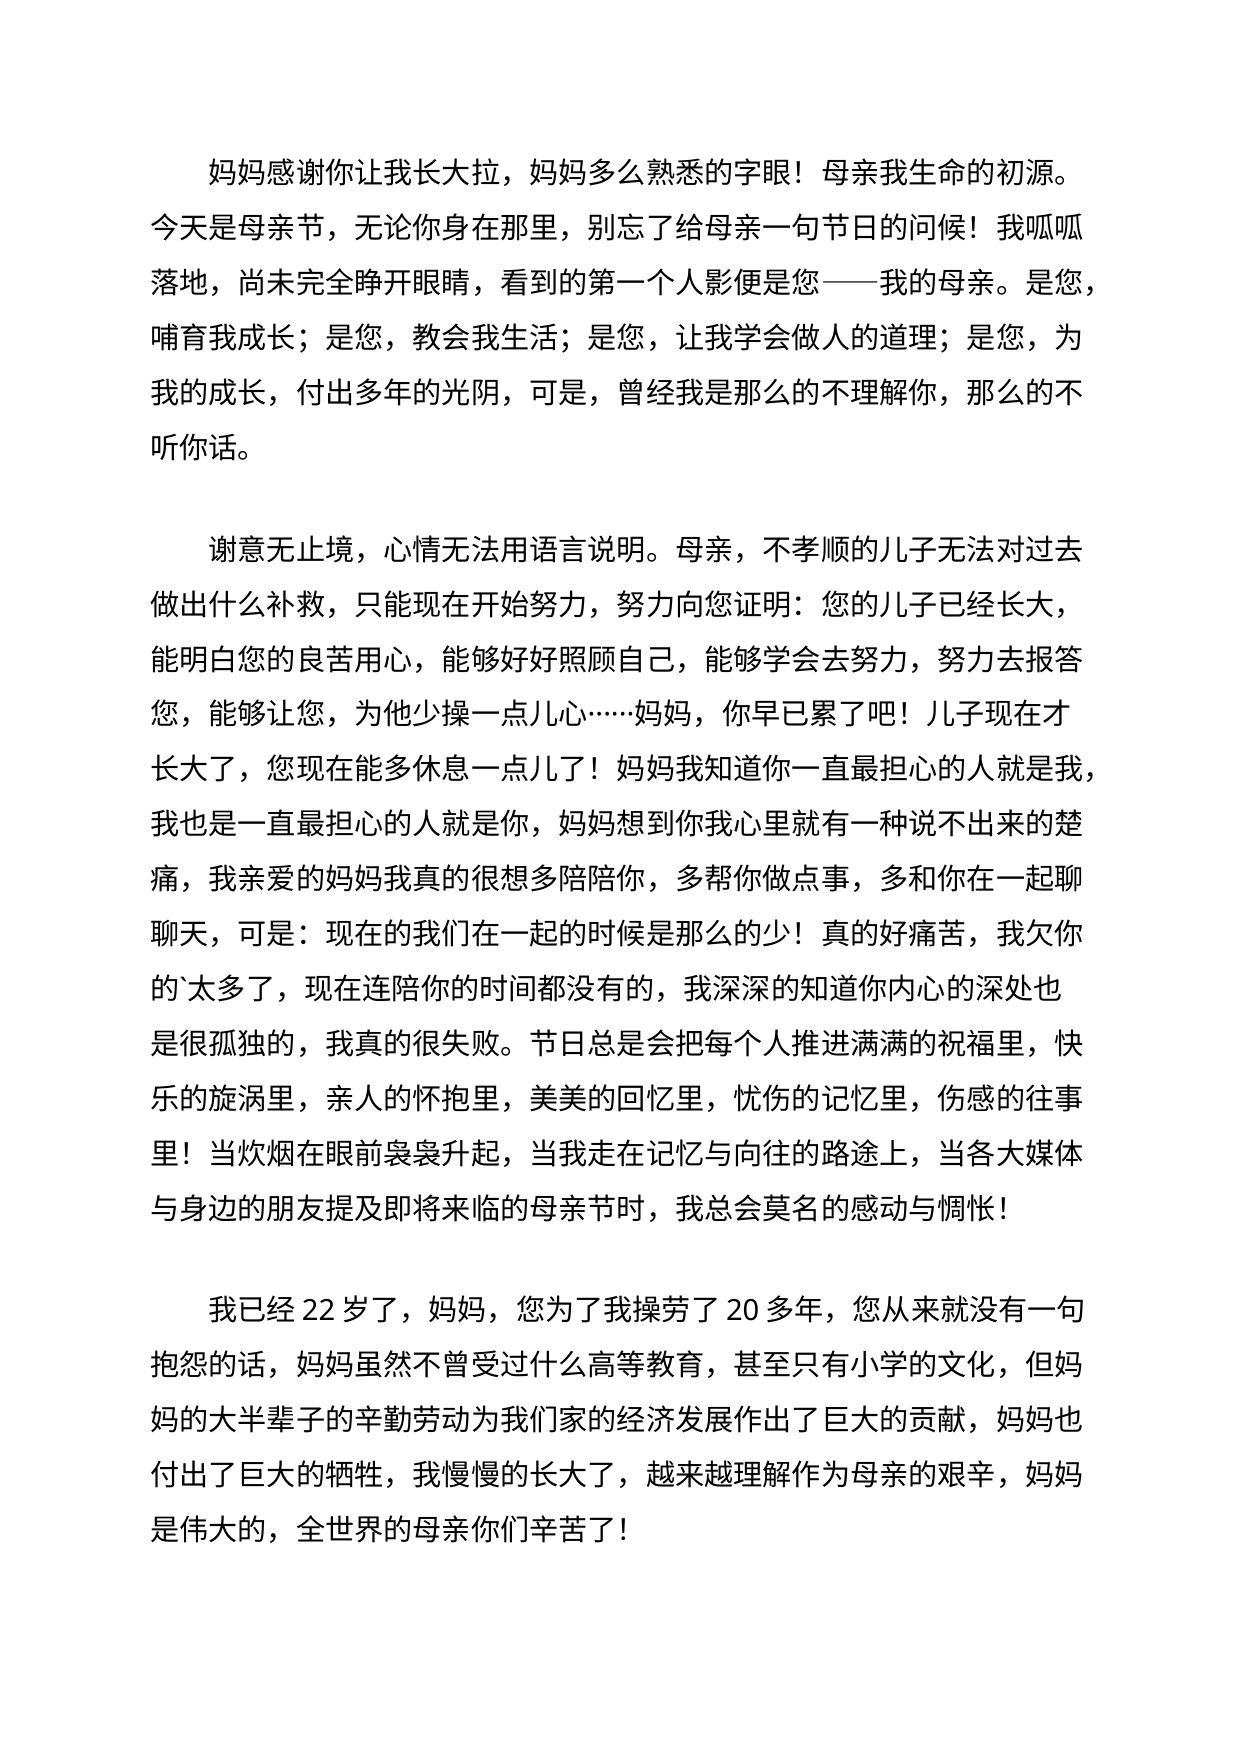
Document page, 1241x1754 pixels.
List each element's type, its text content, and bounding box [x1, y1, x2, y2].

text 谢意无止境，心情无法用语言说明。母亲，不孝顺的儿子无法对过去做出什么补救，只能现在开始努力，努力向您证明：您的儿子已经长大，能明白您的良苦用心，能够好好照顾自己，能够学会去努力，努力去报答您，能够让您，为他少操一点儿心······妈妈，你早已累了吧！儿子现在才长大了，您现在能多休息一点儿了！妈妈我知道你一直最担心的人就是我，我也是一直最担心的人就是你，妈妈想到你我心里就有一种说不出来的楚痛，我亲爱的妈妈我真的很想多陪陪你，多帮你做点事，多和你在一起聊聊天，可是：现在的我们在一起的时候是那么的少！真的好痛苦，我欠你的`太多了，现在连陪你的时间都没有的，我深深的知道你内心的深处也是很孤独的，我真的很失败。节日总是会把每个人推进满满的祝福里，快乐的旋涡里，亲人的怀抱里，美美的回忆里，忧伤的记忆里，伤感的往事里！当炊烟在眼前袅袅升起，当我走在记忆与向往的路途上，当各大媒体与身边的朋友提及即将来临的母亲节时，我总会莫名的感动与惆怅！ [150, 526, 1090, 1227]
text 我已经22岁了，妈妈，您为了我操劳了20多年，您从来就没有一句抱怨的话，妈妈虽然不曾受过什么高等教育，甚至只有小学的文化，但妈妈的大半辈子的辛勤劳动为我们家的经济发展作出了巨大的贡献，妈妈也付出了巨大的牺牲，我慢慢的长大了，越来越理解作为母亲的艰辛，妈妈是伟大的，全世界的母亲你们辛苦了！ [150, 1287, 1090, 1549]
text 妈妈感谢你让我长大拉，妈妈多么熟悉的字眼！母亲我生命的初源。今天是母亲节，无论你身在那里，别忘了给母亲一句节日的问候！我呱呱落地，尚未完全睁开眼睛，看到的第一个人影便是您——我的母亲。是您，哺育我成长；是您，教会我生活；是您，让我学会做人的道理；是您，为我的成长，付出多年的光阴，可是，曾经我是那么的不理解你，那么的不听你话。 [150, 150, 1090, 467]
